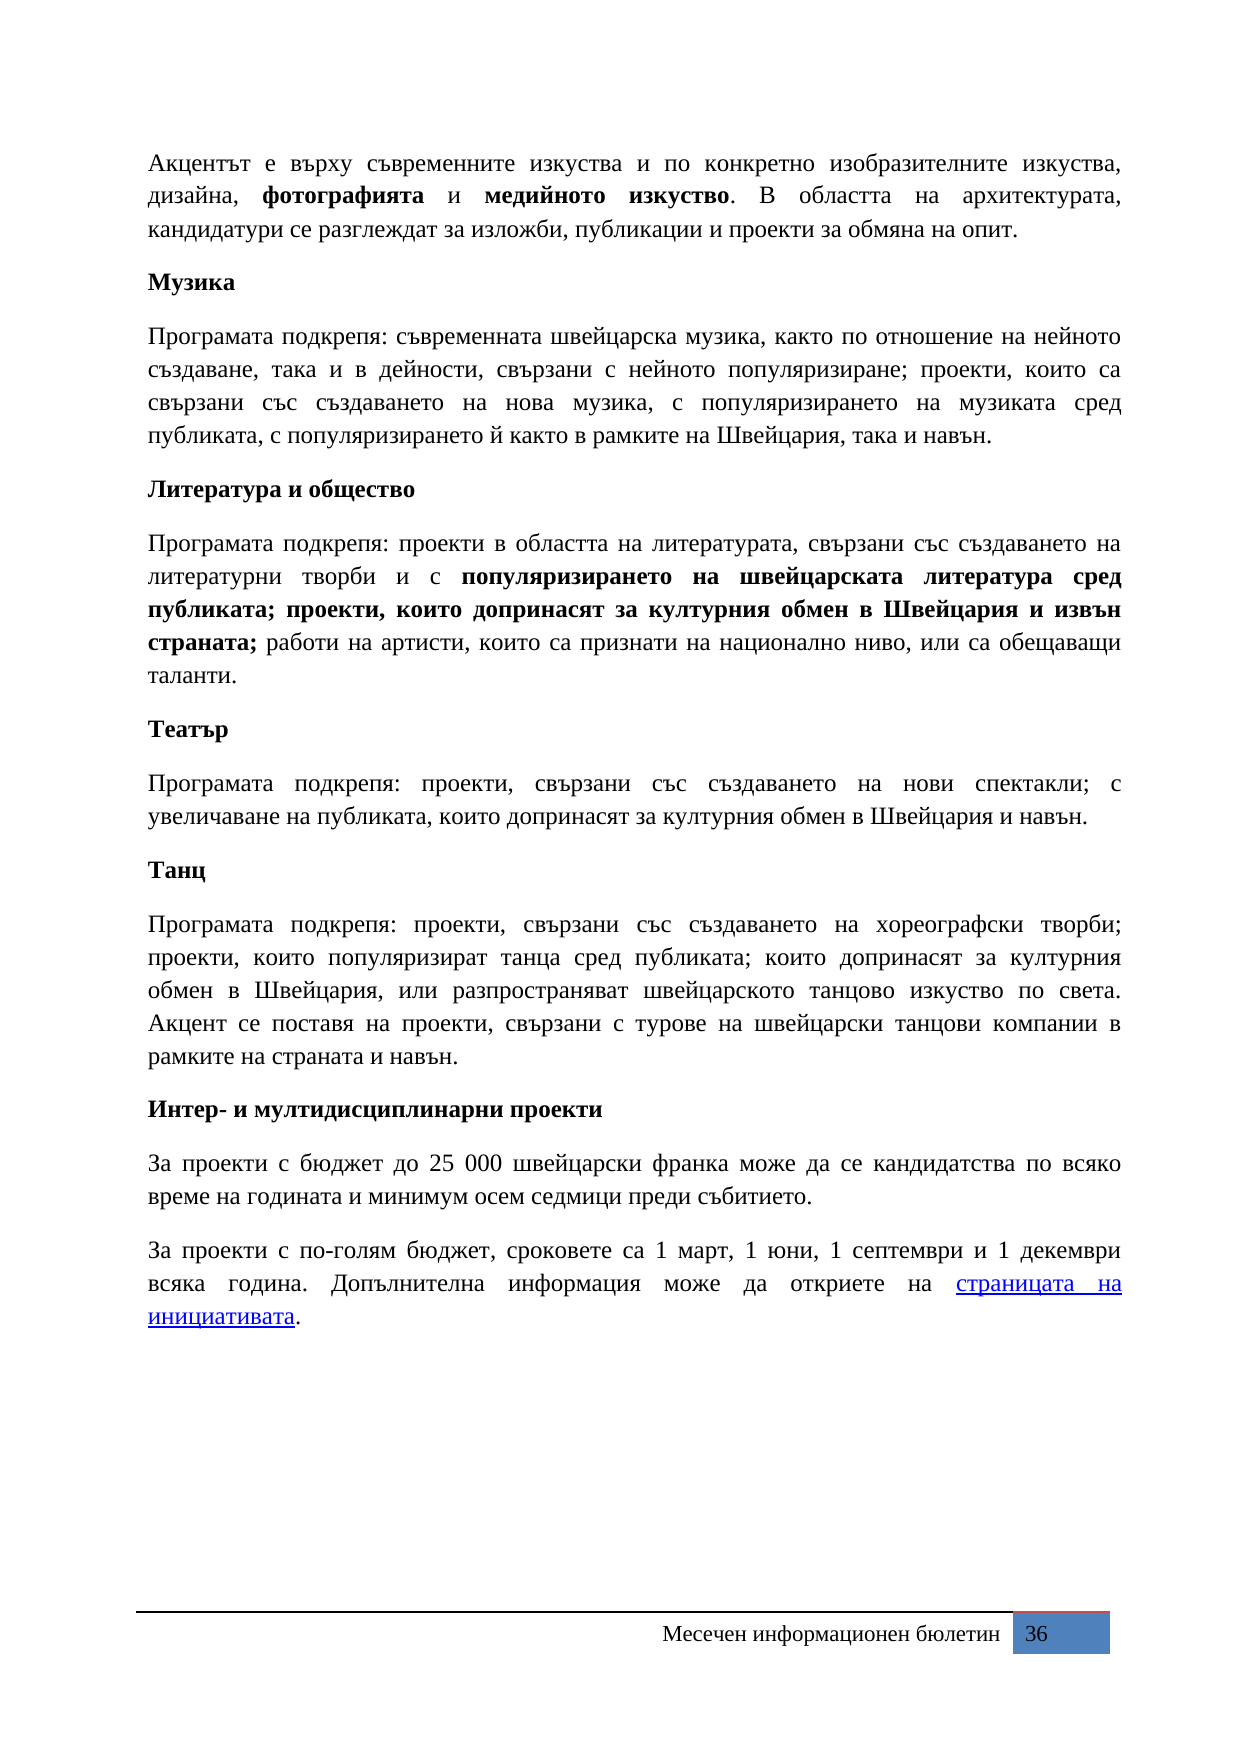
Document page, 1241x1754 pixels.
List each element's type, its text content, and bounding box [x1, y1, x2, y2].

text Програмата подкрепя: проекти, свързани със създаването на нови спектакли; с увеличаване на публиката, които допринасят за културния обмен в Швейцария и навън. [148, 768, 1122, 830]
text Програмата подкрепя: съвременната швейцарска музика, както по отношение на нейното създаване, така и в дейности, свързани с нейното популяризиране; проекти, които са свързани със създаването на нова музика, с популяризирането на музиката сред публиката, с популяризирането й както в рамките на Швейцария, така и навън. [148, 321, 1122, 449]
text Театър [148, 714, 1122, 743]
text Програмата подкрепя: проекти в областта на литературата, свързани със създаването на литературни творби и с популяризирането на швейцарската литература сред публиката; проекти, които допринасят за културния обмен в Швейцария и извън страната; работи на артисти, които са признати на национално ниво, или са обещаващи таланти. [148, 528, 1122, 689]
text Програмата подкрепя: проекти, свързани със създаването на хореографски творби; проекти, които популяризират танца сред публиката; които допринасят за културния обмен в Швейцария, или разпространяват швейцарското танцово изкуство по света. Акцент се поставя на проекти, свързани с турове на швейцарски танцови компании в рамките на страната и навън. [148, 909, 1122, 1069]
text Музика [148, 267, 1122, 296]
text За проекти с по-голям бюджет, сроковете са 1 март, 1 юни, 1 септември и 1 декември всяка година. Допълнителна информация може да откриете на страницата на инициативата. [148, 1235, 1122, 1330]
text Интер- и мултидисциплинарни проекти [148, 1094, 1122, 1123]
text За проекти с бюджет до 25 000 швейцарски франка може да се кандидатства по всяко време на годината и минимум осем седмици преди събитието. [148, 1148, 1122, 1210]
text Танц [148, 855, 1122, 883]
text Литература и общество [148, 474, 1122, 503]
text Акцентът е върху съвременните изкуства и по конкретно изобразителните изкуства, дизайна, фотографията и медийното изкуство. В областта на архитектурата, кандидатури се разглеждат за изложби, публикации и проекти за обмяна на опит. [148, 148, 1122, 242]
